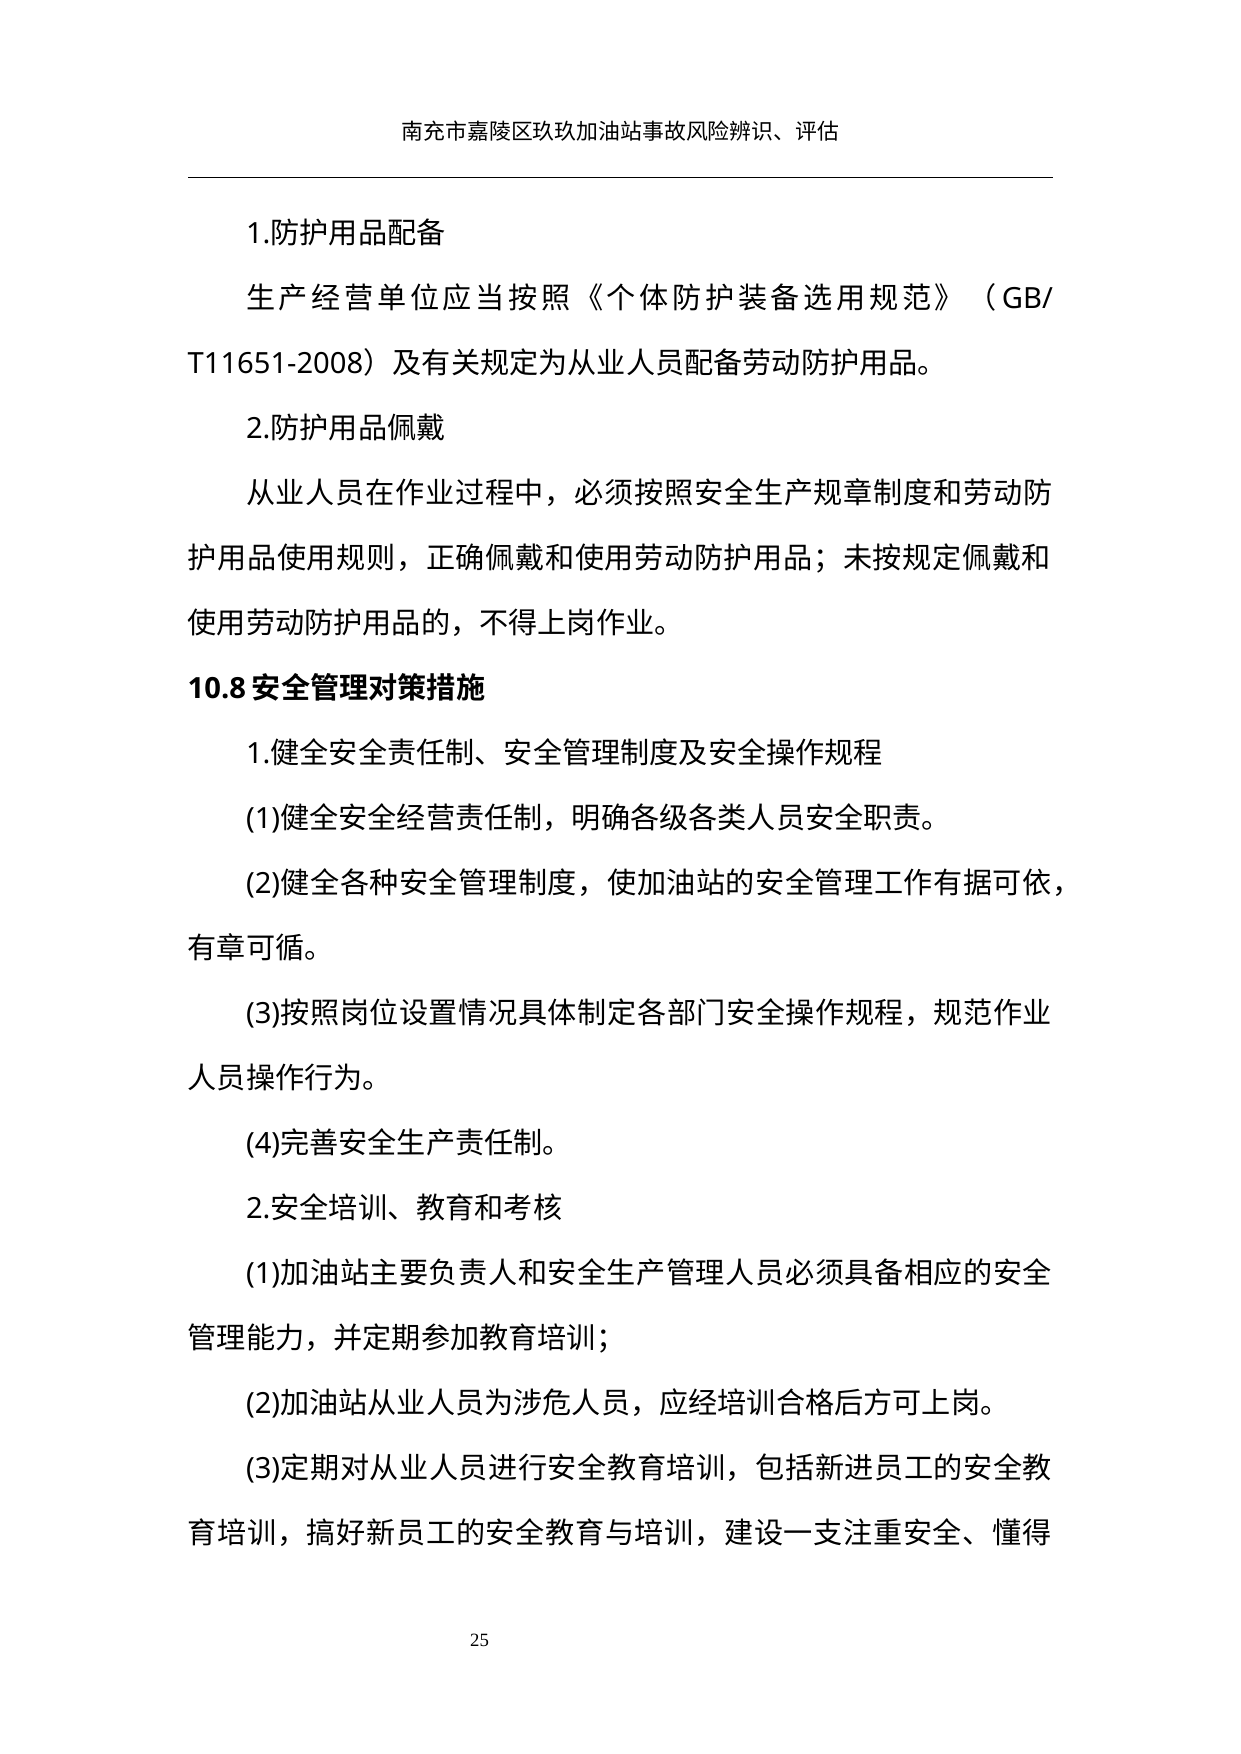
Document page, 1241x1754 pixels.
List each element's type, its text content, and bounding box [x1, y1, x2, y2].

text 2.安全培训、教育和考核 [187, 1173, 1053, 1238]
text 生产经营单位应当按照《个体防护装备选用规范》（GB/T11651-2008）及有关规定为从业人员配备劳动防护用品。 [187, 263, 1053, 393]
text (1)健全安全经营责任制，明确各级各类人员安全职责。 [187, 783, 1053, 848]
text (3)按照岗位设置情况具体制定各部门安全操作规程，规范作业人员操作行为。 [187, 978, 1053, 1108]
text (2)加油站从业人员为涉危人员，应经培训合格后方可上岗。 [187, 1368, 1053, 1433]
text (2)健全各种安全管理制度，使加油站的安全管理工作有据可依，有章可循。 [187, 848, 1053, 978]
text 10.8安全管理对策措施 [187, 653, 1053, 718]
text 1.健全安全责任制、安全管理制度及安全操作规程 [187, 718, 1053, 783]
text (1)加油站主要负责人和安全生产管理人员必须具备相应的安全管理能力，并定期参加教育培训； [187, 1238, 1053, 1368]
text 1.防护用品配备 [187, 198, 1053, 263]
text 从业人员在作业过程中，必须按照安全生产规章制度和劳动防护用品使用规则，正确佩戴和使用劳动防护用品；未按规定佩戴和使用劳动防护用品的，不得上岗作业。 [187, 458, 1053, 653]
text (4)完善安全生产责任制。 [187, 1108, 1053, 1173]
text 2.防护用品佩戴 [187, 393, 1053, 458]
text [187, 1433, 1053, 1563]
